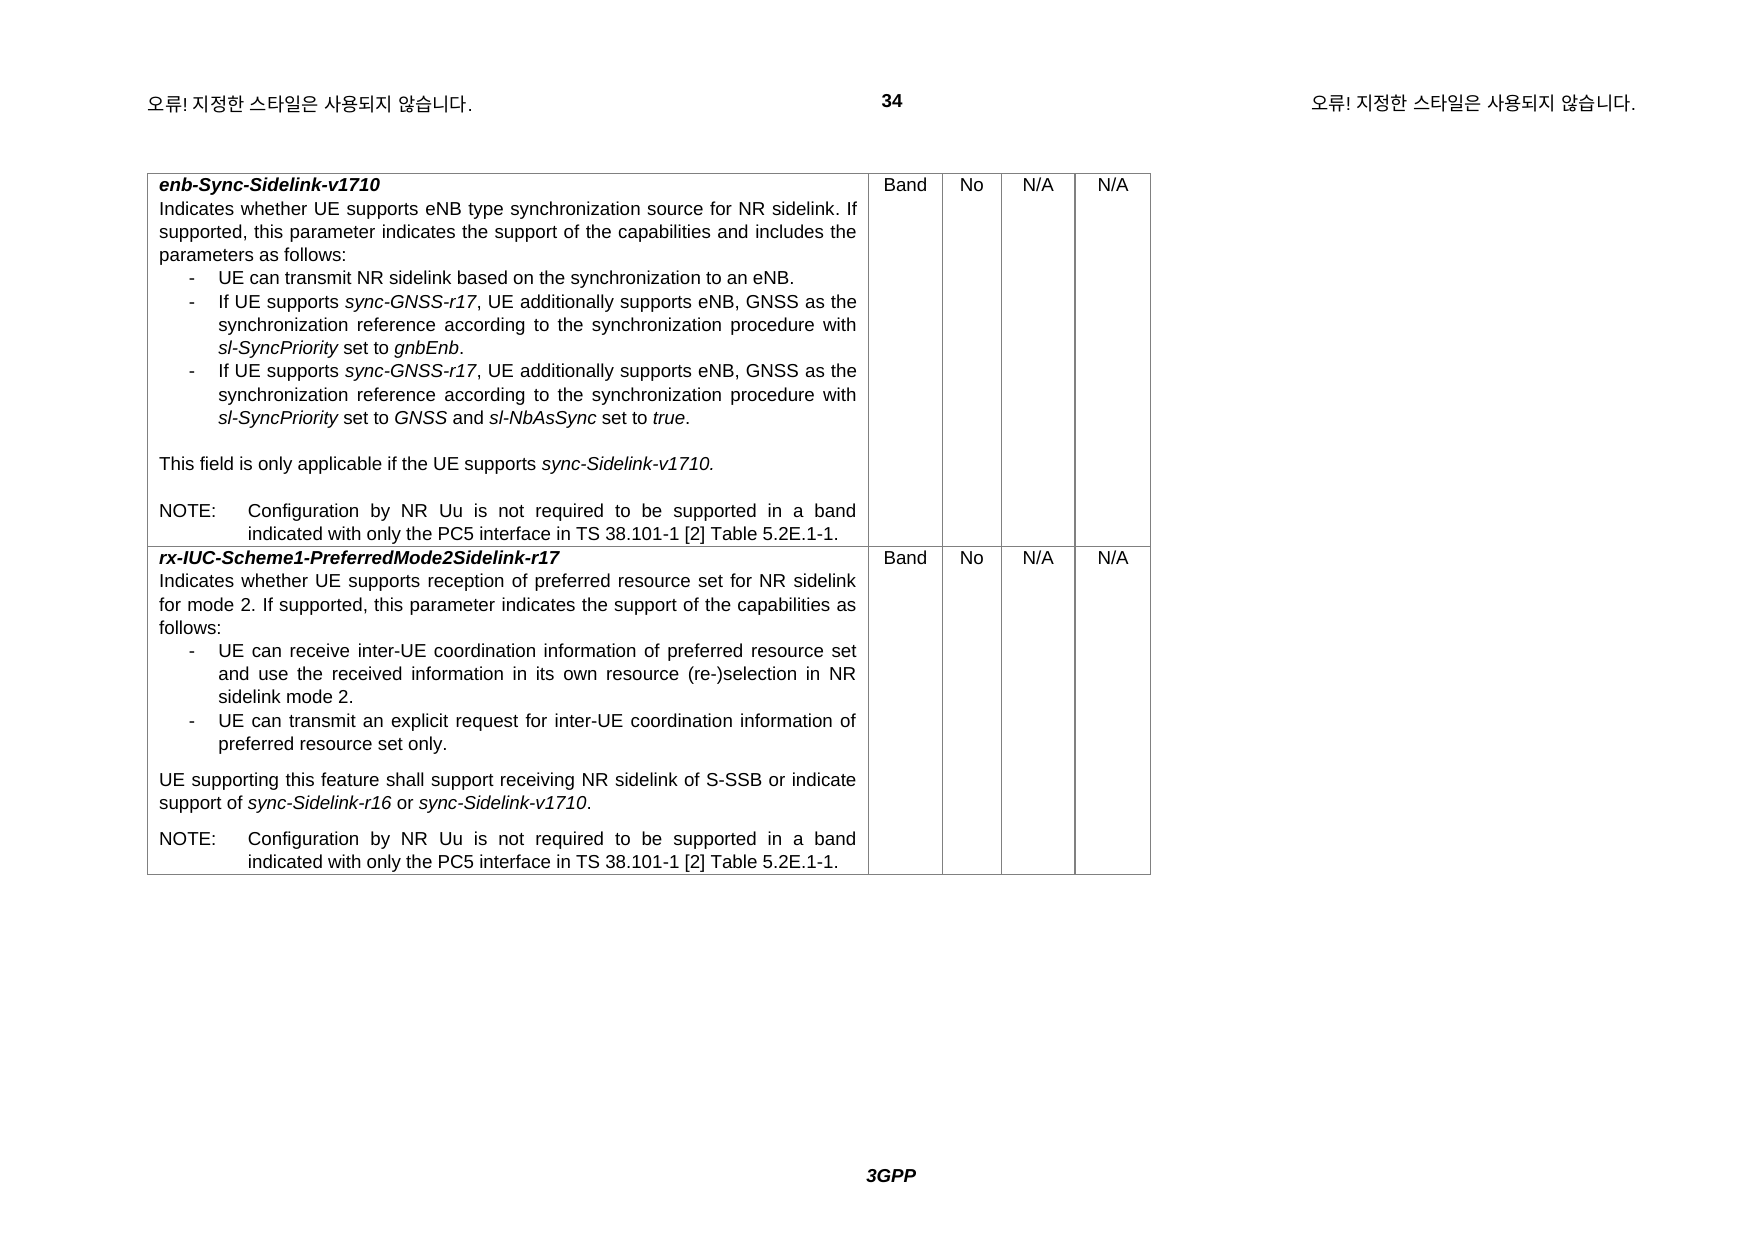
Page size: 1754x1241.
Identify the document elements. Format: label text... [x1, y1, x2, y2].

table_cell Band [869, 547, 942, 874]
table_cell N/A [1002, 174, 1074, 546]
table_cell N/A [1076, 174, 1150, 546]
table_cell rx-IUC-Scheme1-PreferredMode2Sidelink-r17 Indicates whether UE supports reception of preferred resource set for NR sidelink for mode 2. If supported, this parameter indicates the support of the capabilities as follows: - UE can receive inter-UE coordination information of preferred resource set and use the received information in its own resource (re-)selection in NR sidelink mode 2. - UE can transmit an explicit request for inter-UE coordination information of preferred resource set only. UE supporting this feature shall support receiving NR sidelink of S-SSB or indicate support of sync-Sidelink-r16 or sync-Sidelink-v1710. NOTE: Configuration by NR Uu is not required to be supported in a band indicated with only the PC5 interface in TS 38.101-1 [2] Table 5.2E.1-1. [148, 547, 868, 874]
table_cell No [943, 174, 1001, 546]
table_cell N/A [1076, 547, 1150, 874]
table_cell N/A [1002, 547, 1074, 874]
table_cell enb-Sync-Sidelink-v1710 Indicates whether UE supports eNB type synchronization source for NR sidelink. If supported, this parameter indicates the support of the capabilities and includes the parameters as follows: - UE can transmit NR sidelink based on the synchronization to an eNB. - If UE supports sync-GNSS-r17, UE additionally supports eNB, GNSS as the synchronization reference according to the synchronization procedure with sl-SyncPriority set to gnbEnb. - If UE supports sync-GNSS-r17, UE additionally supports eNB, GNSS as the synchronization reference according to the synchronization procedure with sl-SyncPriority set to GNSS and sl-NbAsSync set to true. This field is only applicable if the UE supports sync-Sidelink-v1710. NOTE: Configuration by NR Uu is not required to be supported in a band indicated with only the PC5 interface in TS 38.101-1 [2] Table 5.2E.1-1. [148, 174, 868, 546]
table_cell No [943, 547, 1001, 874]
table_cell Band [869, 174, 942, 546]
